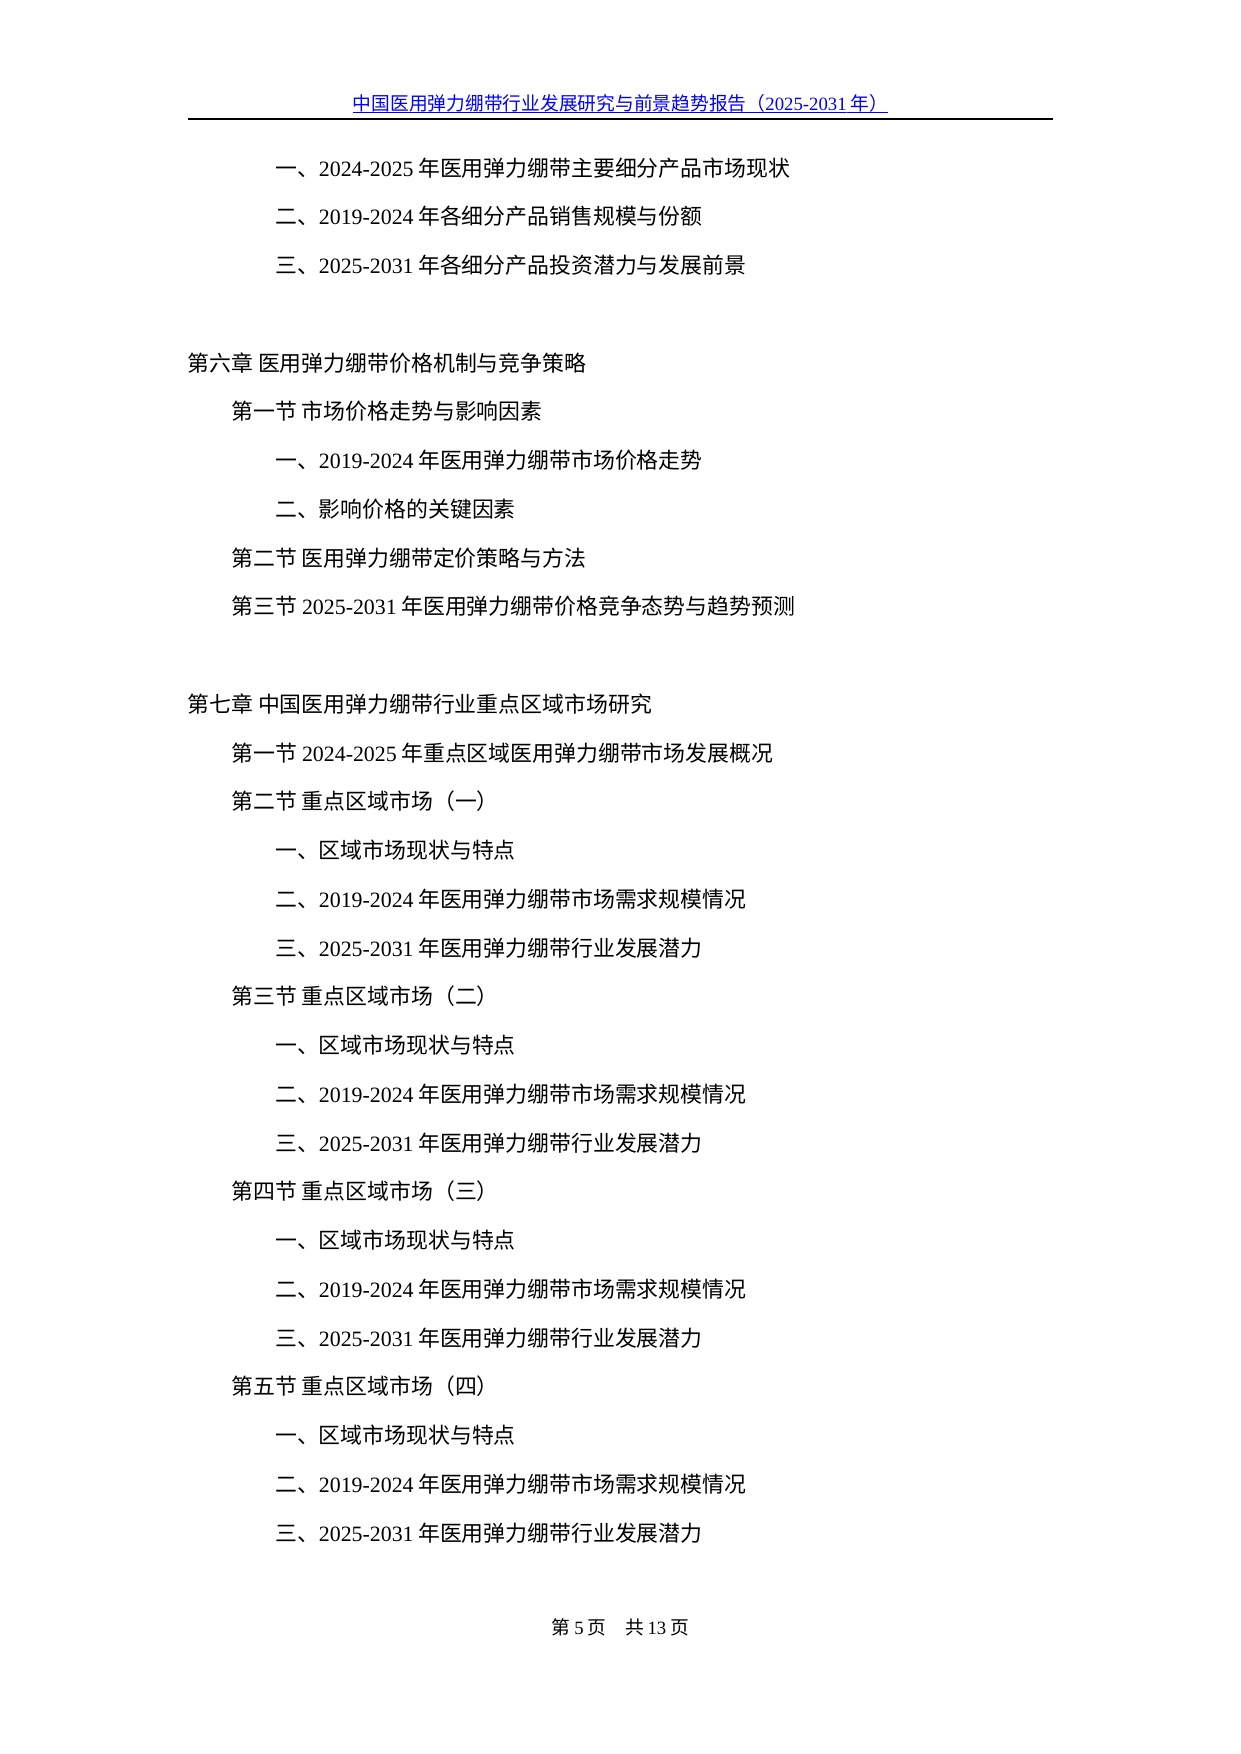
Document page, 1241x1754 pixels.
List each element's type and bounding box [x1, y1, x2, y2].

text [187, 150, 1053, 1548]
